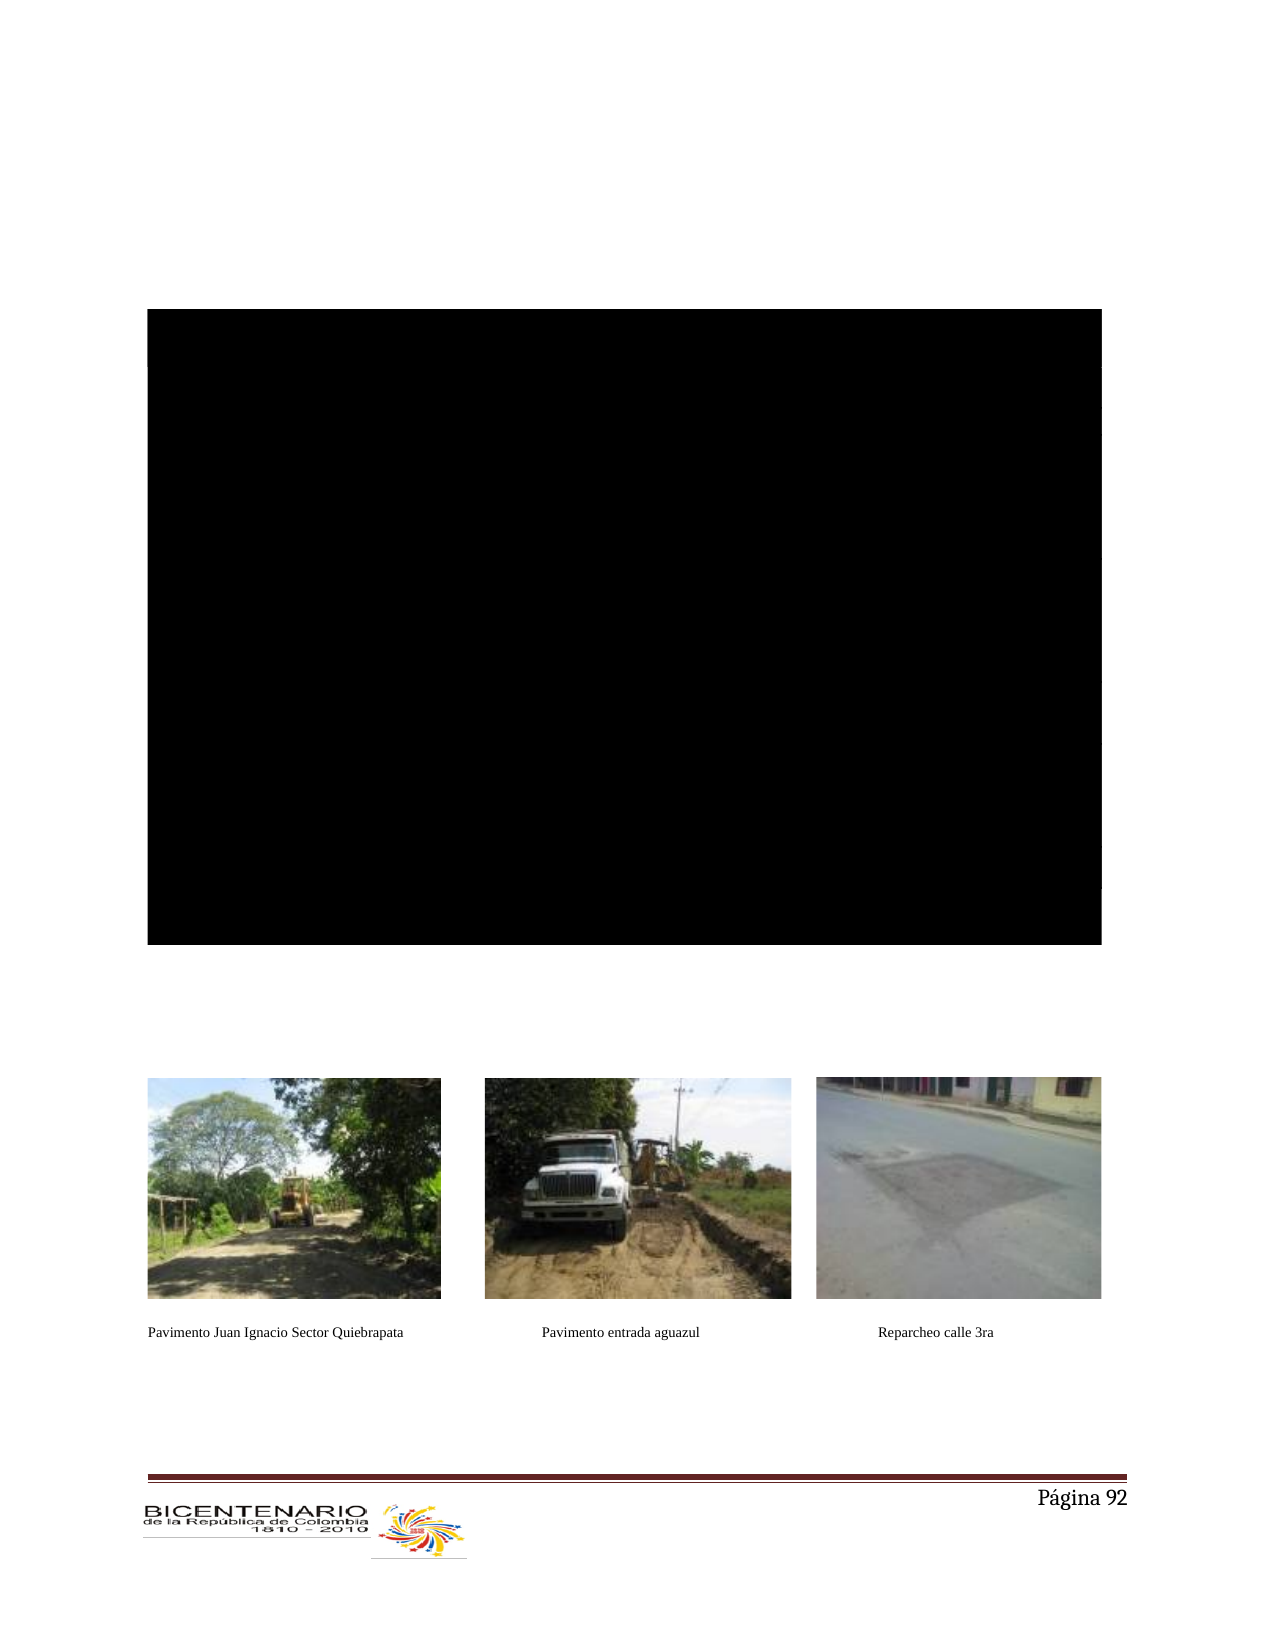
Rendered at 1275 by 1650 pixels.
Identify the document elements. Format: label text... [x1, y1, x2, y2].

text Pavimento Juan Ignacio Sector Quiebrapata Pavimento entrada aguazul Reparcheo calle 3ra [148, 1324, 1127, 1341]
picture [142, 1498, 469, 1559]
picture [484, 1078, 792, 1299]
picture [147, 1078, 441, 1299]
picture [816, 1077, 1102, 1299]
